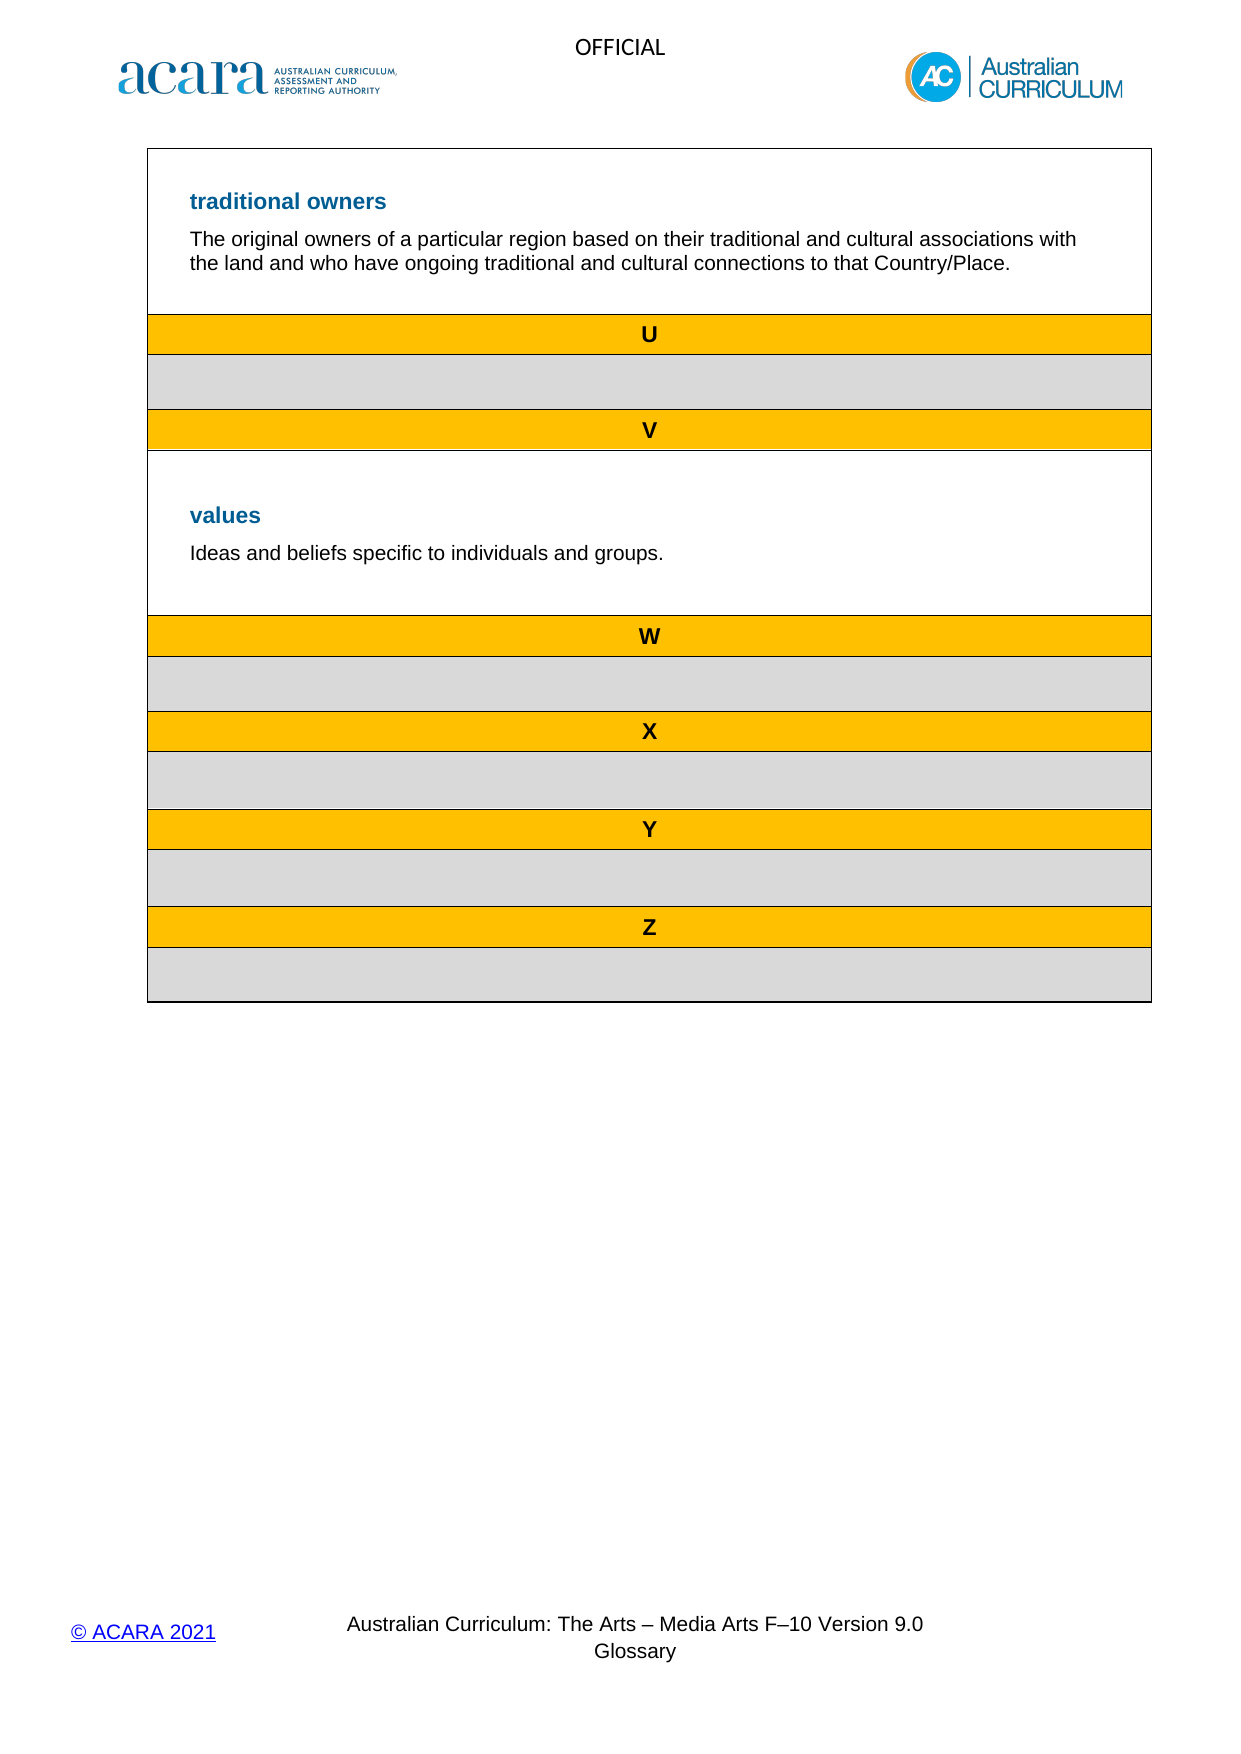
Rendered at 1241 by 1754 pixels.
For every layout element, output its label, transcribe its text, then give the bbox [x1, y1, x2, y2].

picture [944, 52, 1123, 102]
table_cell W [148, 616, 1151, 656]
table_cell [148, 948, 1151, 1001]
table_cell traditional owners The original owners of a particular region based on their traditional and cultural associations with the land and who have ongoing traditional and cultural connections to that Country/Place. [148, 149, 1151, 314]
table_cell Z [148, 907, 1151, 947]
table_cell U [148, 315, 1151, 354]
table_cell X [148, 712, 1151, 751]
table_cell [148, 850, 1151, 906]
picture [921, 66, 952, 86]
picture [905, 52, 928, 102]
table_cell Y [148, 810, 1151, 849]
table_cell [148, 355, 1151, 409]
table_cell [148, 657, 1151, 711]
table_cell [148, 752, 1151, 808]
table_cell values Ideas and beliefs specific to individuals and groups. [148, 451, 1151, 615]
picture [118, 62, 397, 94]
table_cell V [148, 410, 1151, 449]
